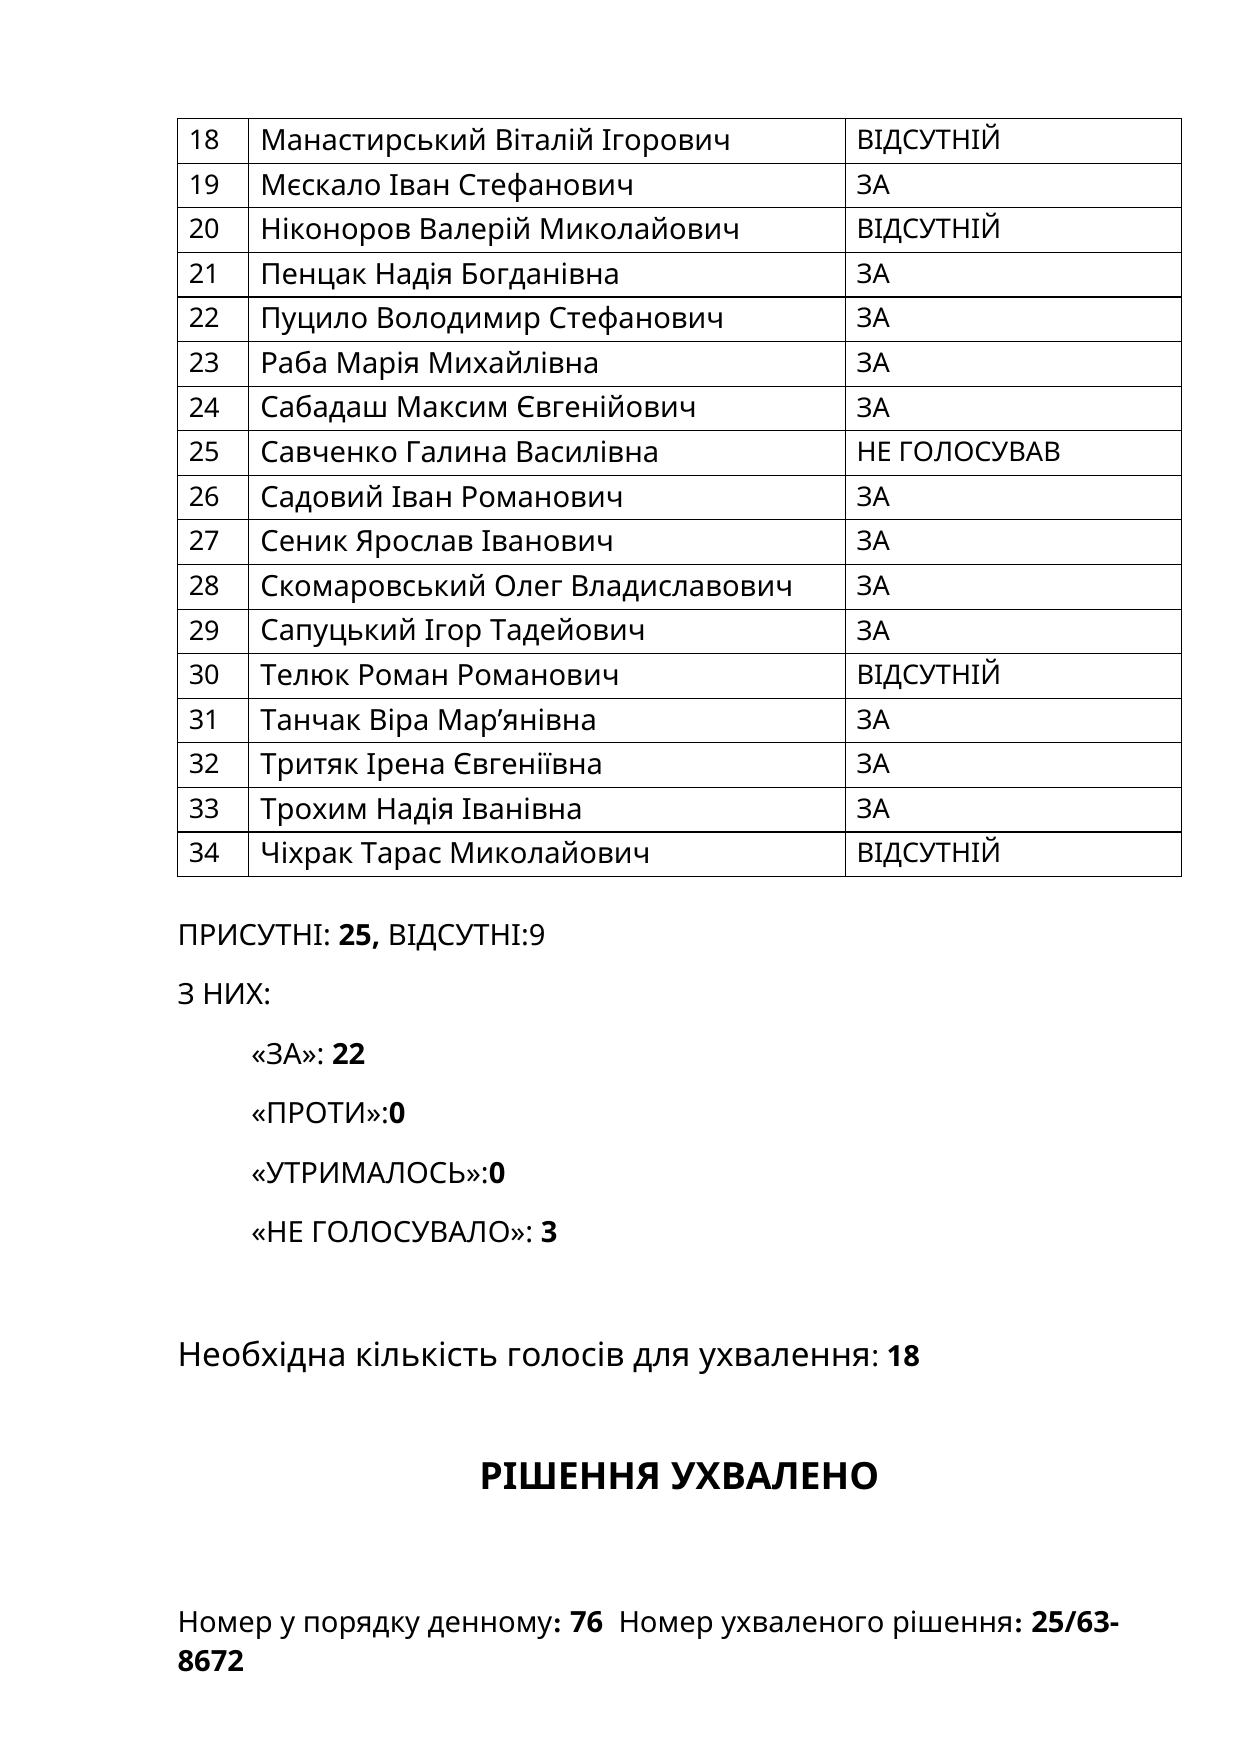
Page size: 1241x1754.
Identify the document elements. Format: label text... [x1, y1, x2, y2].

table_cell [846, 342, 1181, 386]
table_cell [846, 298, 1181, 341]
text З НИХ: [177, 973, 1181, 1013]
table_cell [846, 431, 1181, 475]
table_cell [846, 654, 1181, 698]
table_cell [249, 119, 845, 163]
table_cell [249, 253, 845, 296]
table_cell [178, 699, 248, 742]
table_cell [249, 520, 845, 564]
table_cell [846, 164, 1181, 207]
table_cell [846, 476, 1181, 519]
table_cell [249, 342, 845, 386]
text «УТРИМАЛОСЬ»:0 [177, 1152, 1181, 1192]
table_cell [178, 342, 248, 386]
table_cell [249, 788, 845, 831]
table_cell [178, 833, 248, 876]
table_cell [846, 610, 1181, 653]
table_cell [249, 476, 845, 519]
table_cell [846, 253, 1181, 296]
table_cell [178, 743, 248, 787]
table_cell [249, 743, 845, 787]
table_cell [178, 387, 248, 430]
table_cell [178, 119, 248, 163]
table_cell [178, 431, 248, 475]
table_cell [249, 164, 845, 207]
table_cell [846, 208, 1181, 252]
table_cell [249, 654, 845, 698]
text «ЗА»: 22 [177, 1033, 1181, 1073]
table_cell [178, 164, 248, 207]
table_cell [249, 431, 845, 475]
text Необхідна кількість голосів для ухвалення: 18 [177, 1330, 1181, 1376]
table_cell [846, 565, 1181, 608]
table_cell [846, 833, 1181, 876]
text ПРИСУТНІ: 25, ВІДСУТНІ:9 [177, 914, 1181, 954]
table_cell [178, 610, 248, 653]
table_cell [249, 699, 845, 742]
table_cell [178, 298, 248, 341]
text «ПРОТИ»:0 [177, 1092, 1181, 1132]
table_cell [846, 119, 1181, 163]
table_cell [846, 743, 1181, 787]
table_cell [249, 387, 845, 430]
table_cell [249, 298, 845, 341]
text «НЕ ГОЛОСУВАЛО»: 3 [177, 1211, 1181, 1251]
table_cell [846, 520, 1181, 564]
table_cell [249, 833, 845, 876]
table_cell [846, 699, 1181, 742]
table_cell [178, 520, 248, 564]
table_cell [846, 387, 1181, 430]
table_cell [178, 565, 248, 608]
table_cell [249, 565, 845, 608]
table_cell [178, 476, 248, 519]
text РІШЕННЯ УХВАЛЕНО [177, 1449, 1181, 1501]
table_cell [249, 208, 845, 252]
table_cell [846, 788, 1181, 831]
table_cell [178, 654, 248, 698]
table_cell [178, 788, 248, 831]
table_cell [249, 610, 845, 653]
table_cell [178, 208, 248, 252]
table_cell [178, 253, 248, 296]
